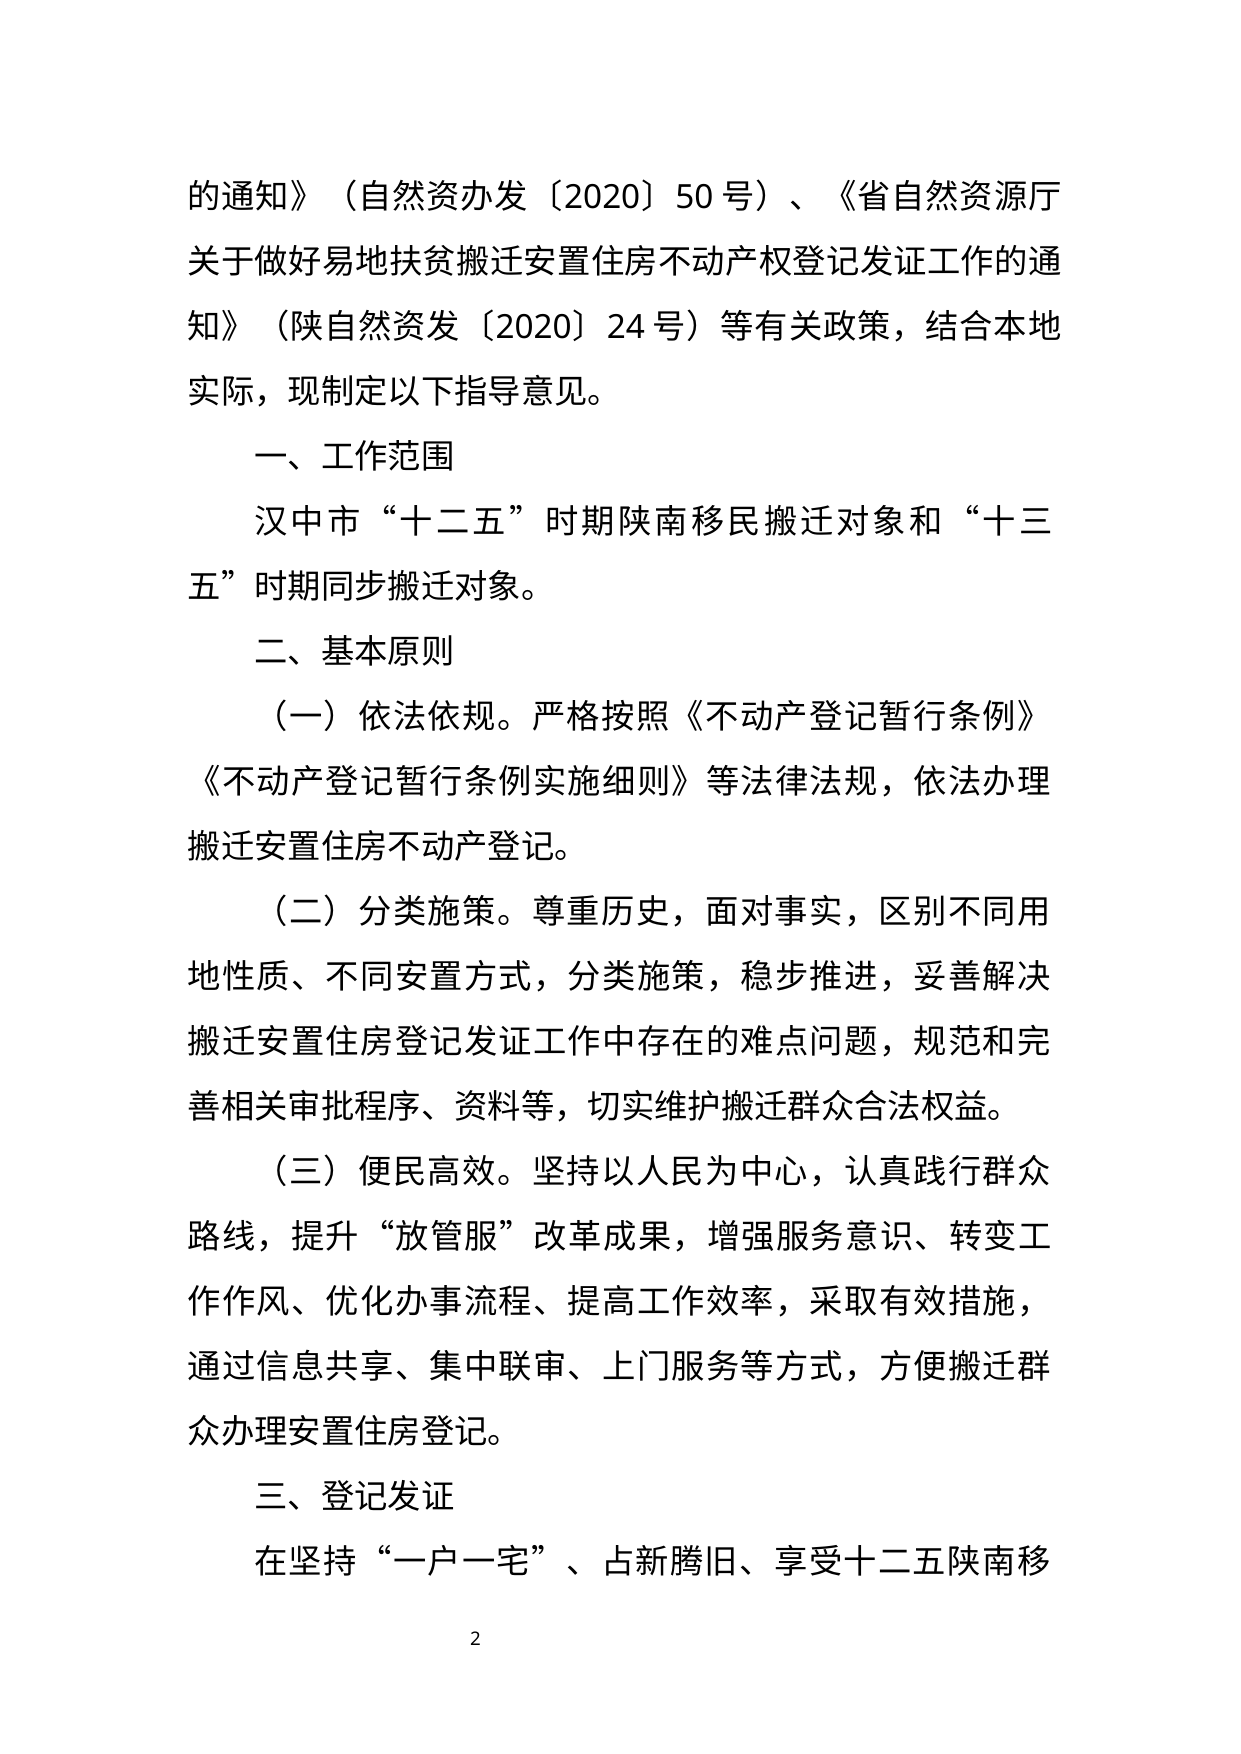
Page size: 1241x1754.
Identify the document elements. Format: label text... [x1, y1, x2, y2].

text 一、工作范围 [187, 422, 1053, 487]
text 三、登记发证 [187, 1462, 1053, 1527]
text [187, 162, 1062, 422]
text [187, 1527, 1053, 1592]
text （三）便民高效。坚持以人民为中心，认真践行群众路线，提升“放管服”改革成果，增强服务意识、转变工作作风、优化办事流程、提高工作效率，采取有效措施，通过信息共享、集中联审、上门服务等方式，方便搬迁群众办理安置住房登记。 [187, 1137, 1053, 1462]
text 二、基本原则 [187, 617, 1053, 682]
text （二）分类施策。尊重历史，面对事实，区别不同用地性质、不同安置方式，分类施策，稳步推进，妥善解决搬迁安置住房登记发证工作中存在的难点问题，规范和完善相关审批程序、资料等，切实维护搬迁群众合法权益。 [187, 877, 1053, 1137]
text （一）依法依规。严格按照《不动产登记暂行条例》《不动产登记暂行条例实施细则》等法律法规，依法办理搬迁安置住房不动产登记。 [187, 682, 1053, 877]
text 汉中市“十二五”时期陕南移民搬迁对象和“十三五”时期同步搬迁对象。 [187, 487, 1053, 617]
